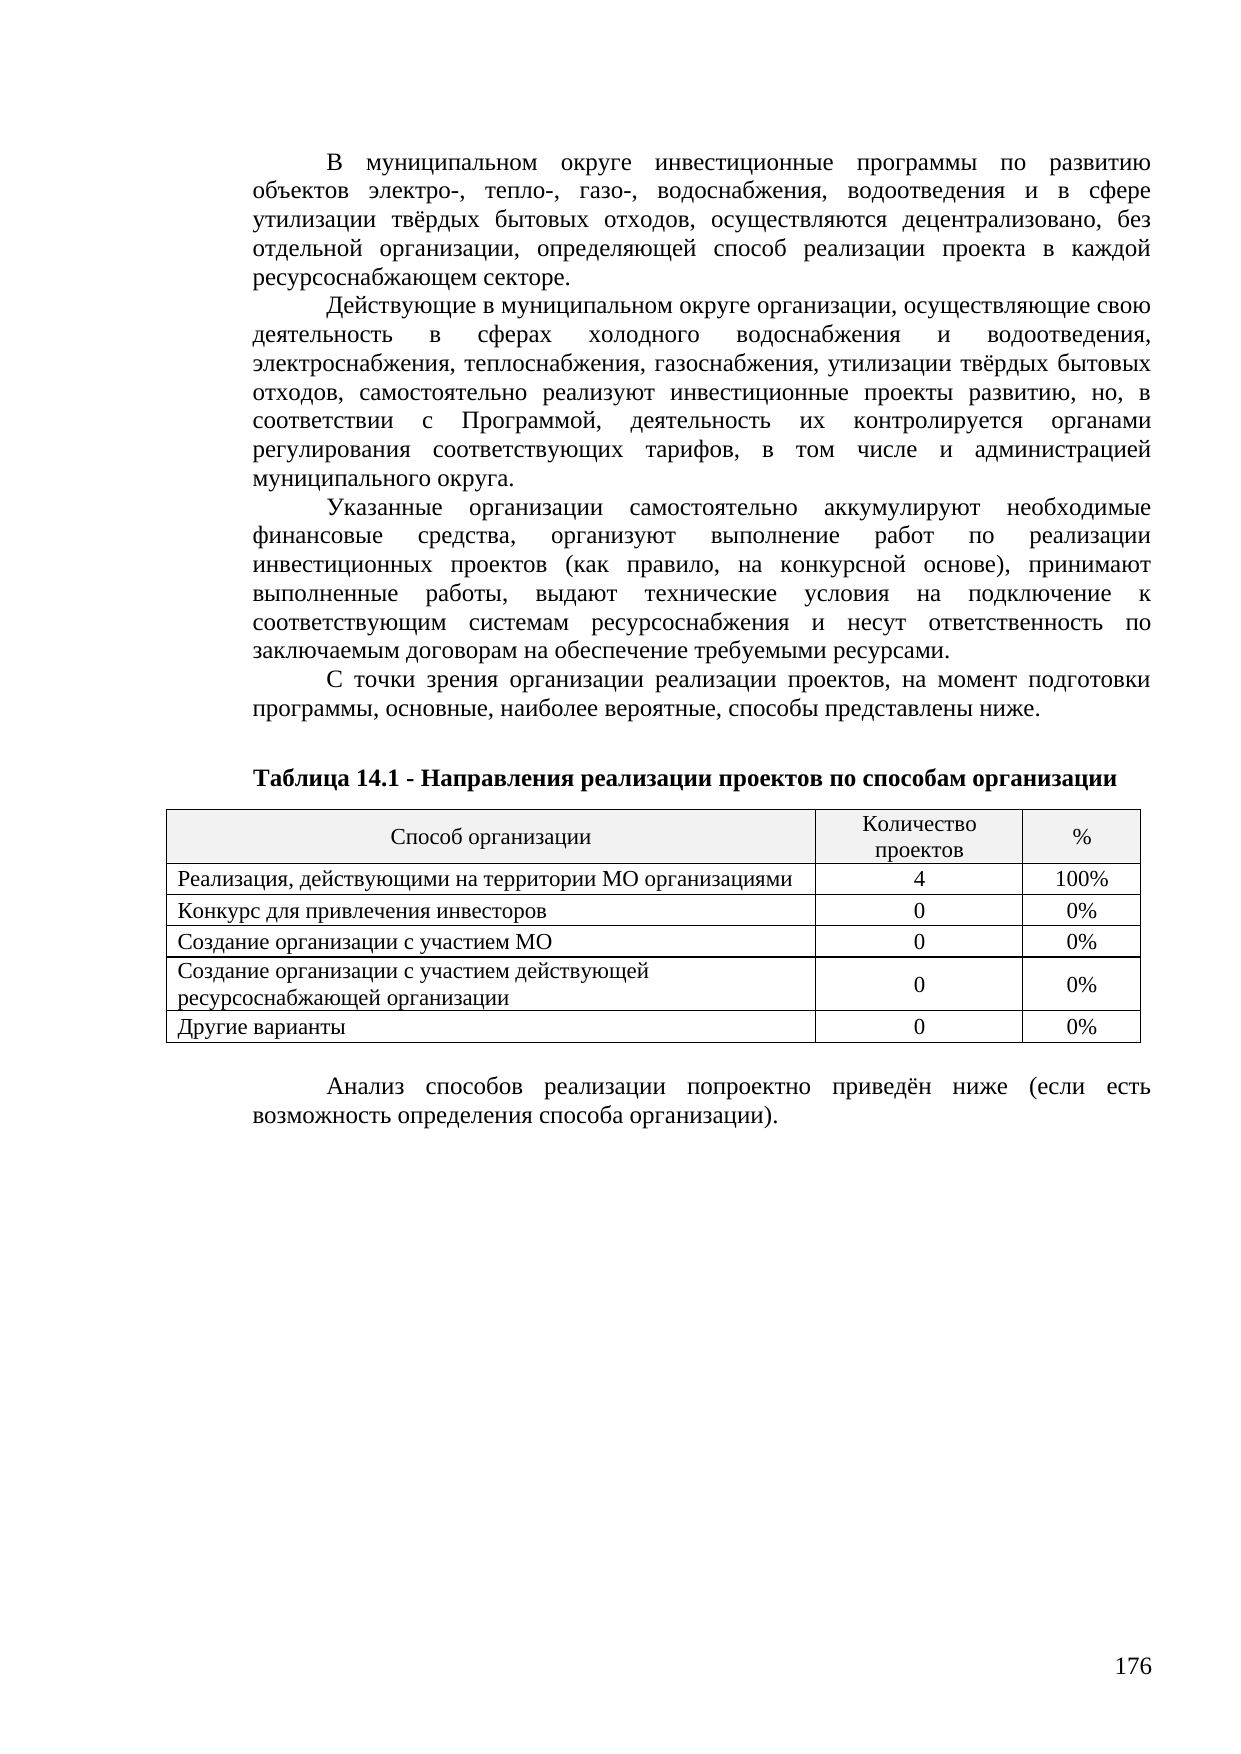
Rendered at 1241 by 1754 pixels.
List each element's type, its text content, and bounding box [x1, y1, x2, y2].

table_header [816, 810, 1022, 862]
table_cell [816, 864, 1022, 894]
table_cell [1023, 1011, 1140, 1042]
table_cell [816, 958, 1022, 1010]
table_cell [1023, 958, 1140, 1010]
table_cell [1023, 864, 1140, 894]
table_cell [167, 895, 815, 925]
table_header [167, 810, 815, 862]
text Действующие в муниципальном округе организации, осуществляющие свою деятельность в сферах холодного водоснабжения и водоотведения, электроснабжения, теплоснабжения, газоснабжения, утилизации твёрдых бытовых отходов, самостоятельно реализуют инвестиционные проекты развитию, но, в соответствии с Программой, деятельность их контролируется органами регулирования соответствующих тарифов, в том числе и администрацией муниципального округа. [252, 291, 1152, 492]
text Указанные организации самостоятельно аккумулируют необходимые финансовые средства, организуют выполнение работ по реализации инвестиционных проектов (как правило, на конкурсной основе), принимают выполненные работы, выдают технические условия на подключение к соответствующим системам ресурсоснабжения и несут ответственность по заключаемым договорам на обеспечение требуемыми ресурсами. [252, 492, 1152, 664]
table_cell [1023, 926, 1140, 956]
text В муниципальном округе инвестиционные программы по развитию объектов электро-, тепло-, газо-, водоснабжения, водоотведения и в сфере утилизации твёрдых бытовых отходов, осуществляются децентрализовано, без отдельной организации, определяющей способ реализации проекта в каждой ресурсоснабжающем секторе. [252, 147, 1152, 291]
text Таблица 14.1 - Направления реализации проектов по способам организации [252, 763, 1152, 792]
text С точки зрения организации реализации проектов, на момент подготовки программы, основные, наиболее вероятные, способы представлены ниже. [252, 664, 1152, 722]
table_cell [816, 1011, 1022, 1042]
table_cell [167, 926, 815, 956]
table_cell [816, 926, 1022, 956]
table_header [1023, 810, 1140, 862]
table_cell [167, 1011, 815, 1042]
text Анализ способов реализации попроектно приведён ниже (если есть возможность определения способа организации). [252, 1071, 1152, 1129]
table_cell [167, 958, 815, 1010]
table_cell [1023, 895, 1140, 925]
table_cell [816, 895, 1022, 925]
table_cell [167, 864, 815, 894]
